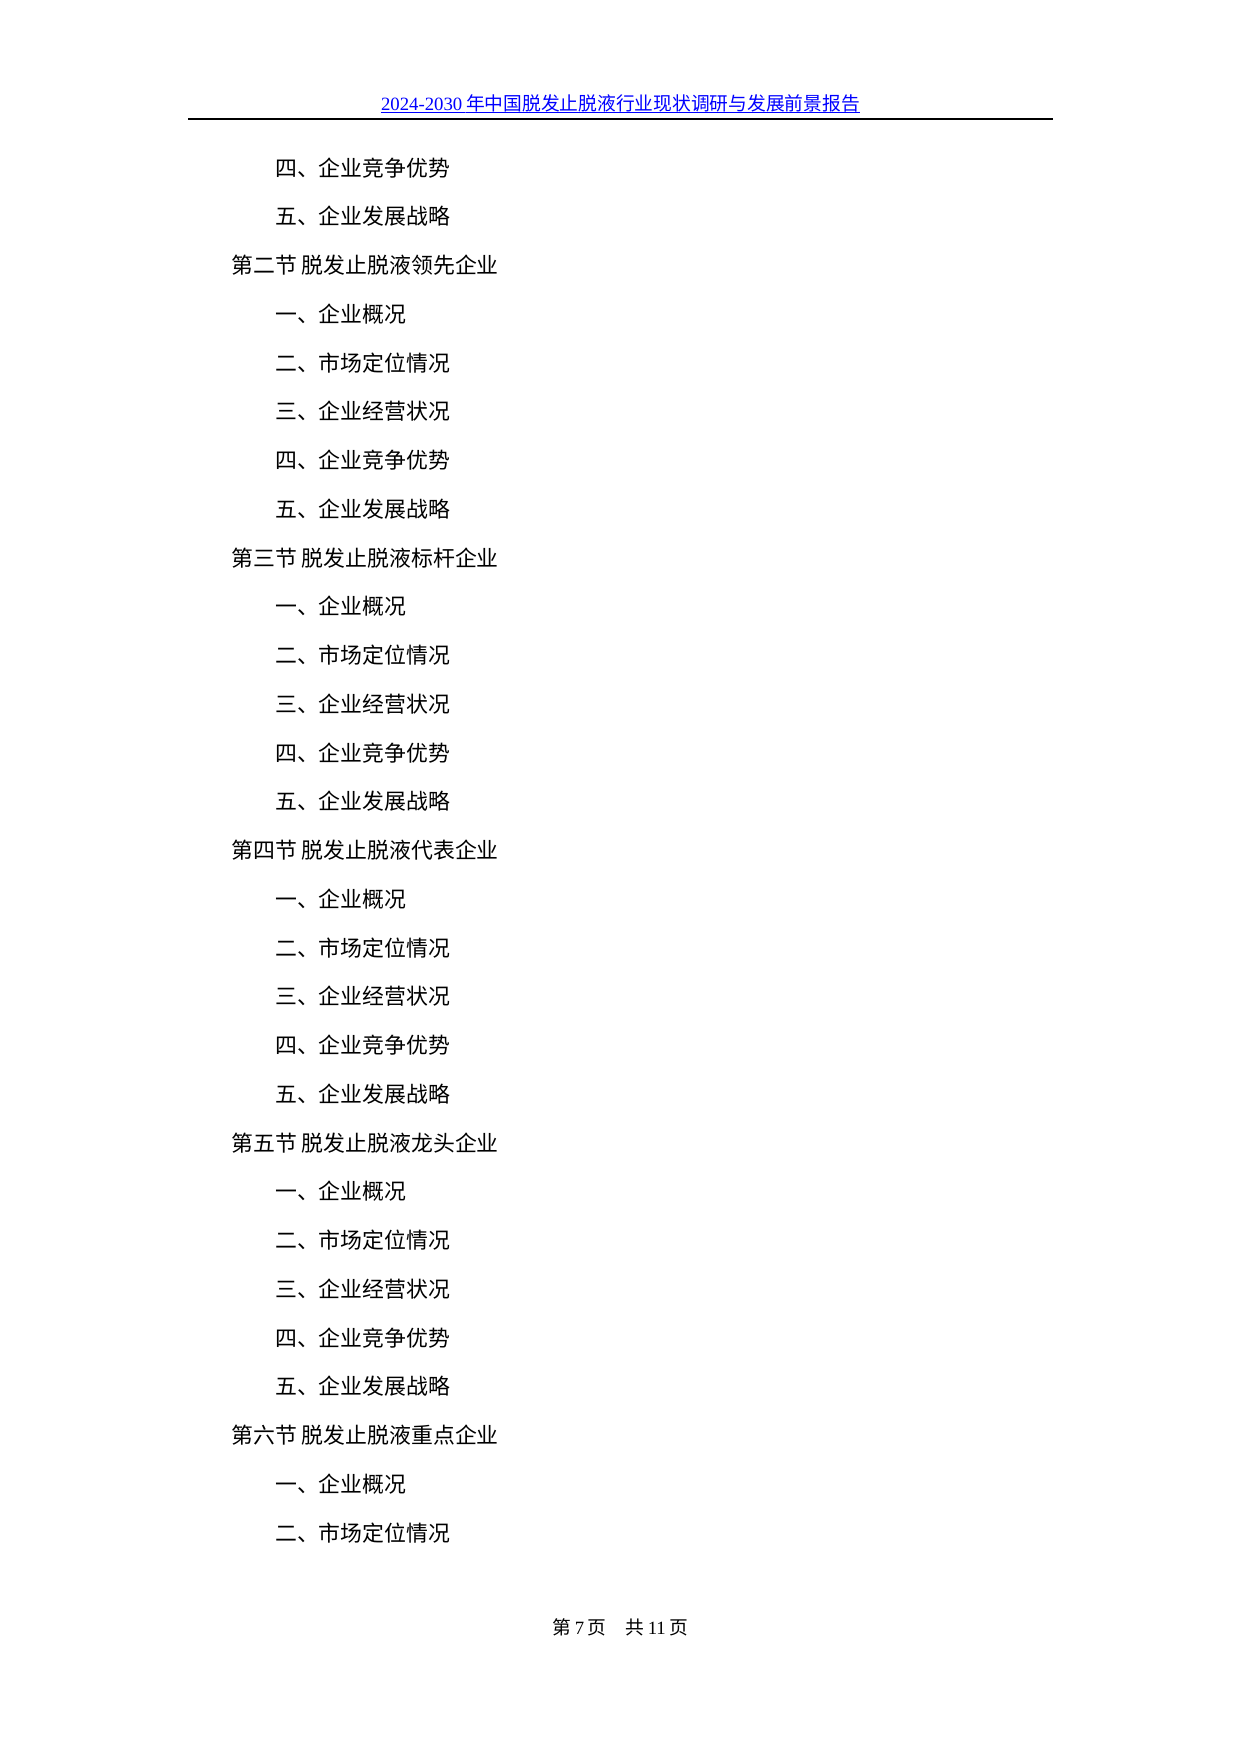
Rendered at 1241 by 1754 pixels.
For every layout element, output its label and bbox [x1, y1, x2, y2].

text [187, 150, 1053, 1548]
